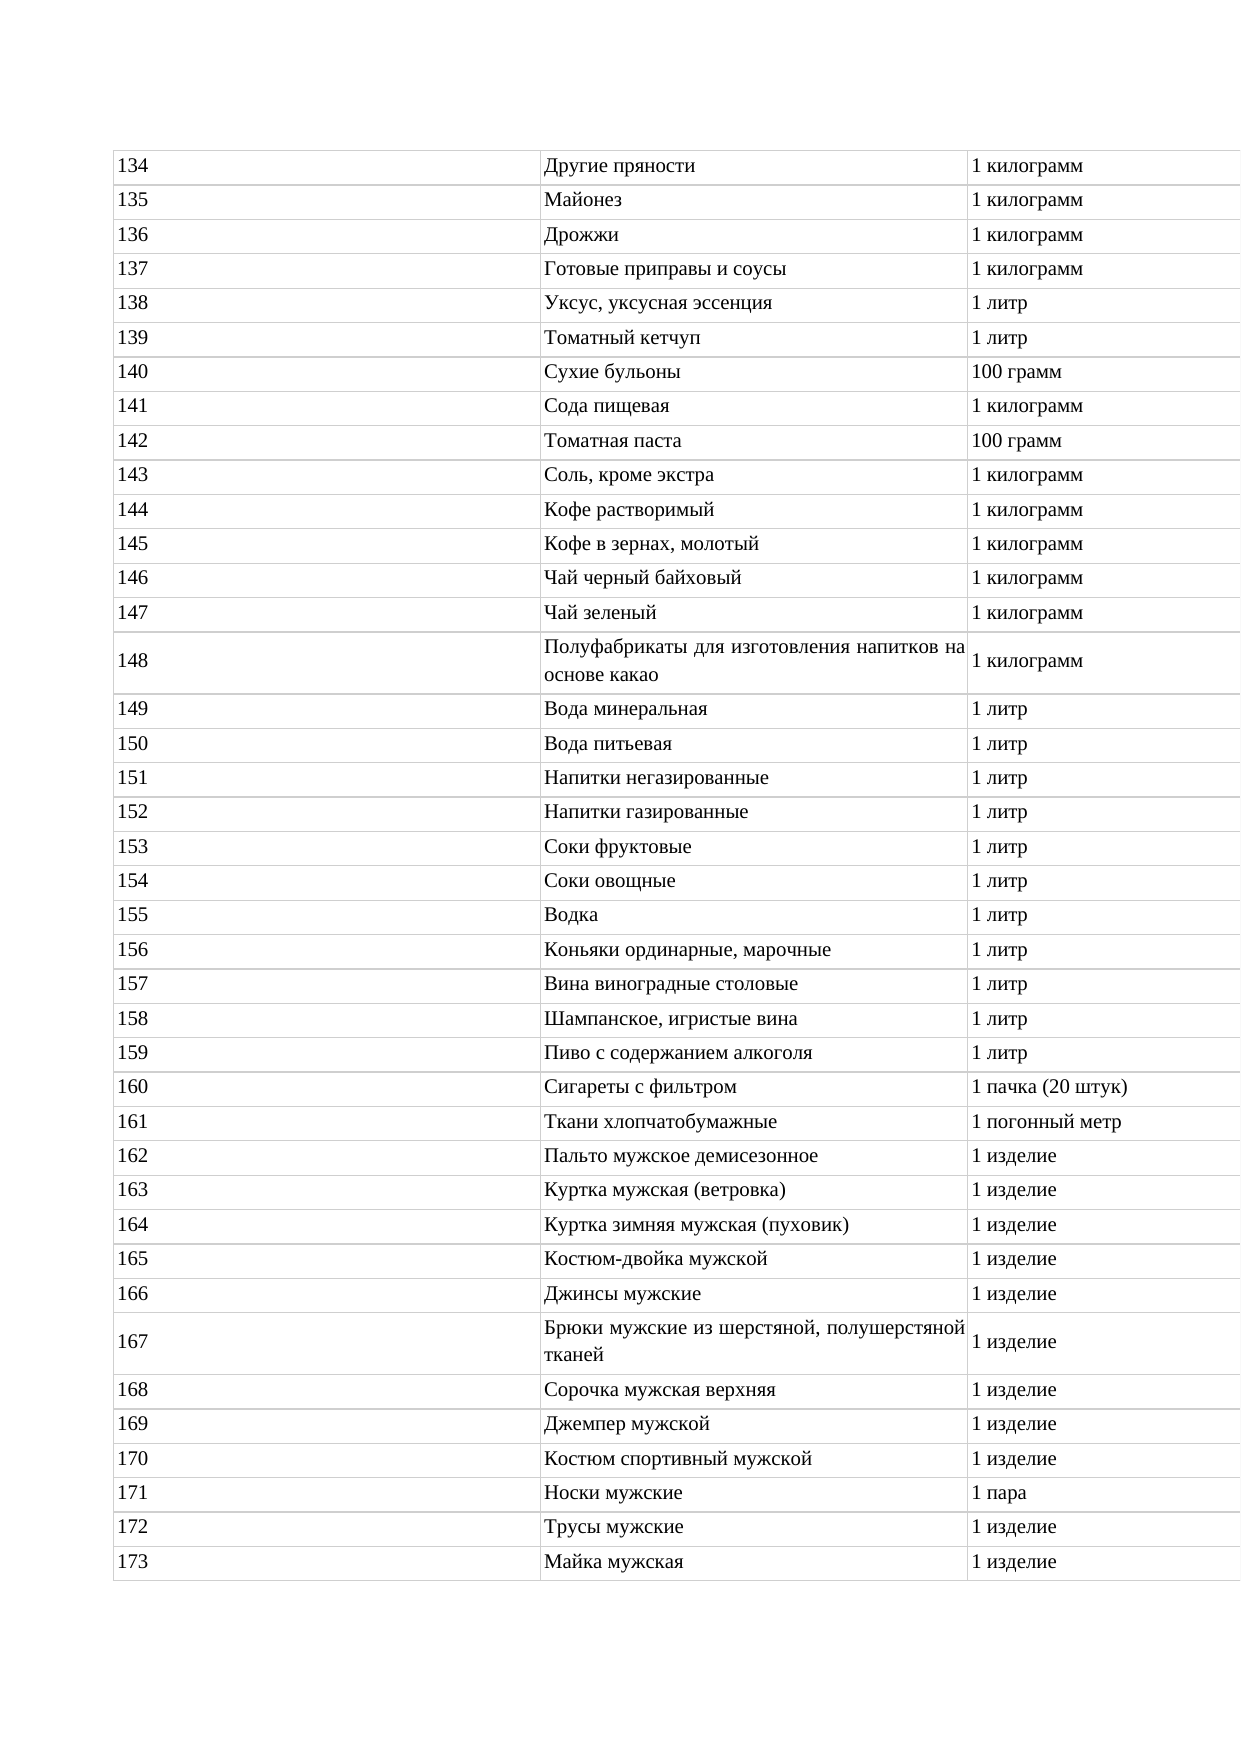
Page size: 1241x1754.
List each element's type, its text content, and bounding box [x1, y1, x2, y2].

table_cell Другие пряности [541, 151, 967, 184]
table_cell 1 изделие [968, 1210, 1240, 1243]
table_cell Водка [541, 901, 967, 934]
table_cell 1 изделие [968, 1513, 1240, 1546]
table_cell Костюм спортивный мужской [541, 1444, 967, 1477]
table_cell Пальто мужское демисезонное [541, 1141, 967, 1174]
table_cell 1 килограмм [968, 220, 1240, 253]
table_cell Сорочка мужская верхняя [541, 1375, 967, 1408]
table_cell 1 килограмм [968, 564, 1240, 597]
table_cell 137 [114, 254, 540, 287]
table_cell 155 [114, 901, 540, 934]
table_cell 1 изделие [968, 1547, 1240, 1580]
table_cell 1 изделие [968, 1444, 1240, 1477]
table_cell 1 изделие [968, 1279, 1240, 1312]
table_cell Джемпер мужской [541, 1410, 967, 1443]
table_cell 1 килограмм [968, 151, 1240, 184]
table_cell 1 изделие [968, 1410, 1240, 1443]
table_cell Пиво с содержанием алкоголя [541, 1038, 967, 1071]
table_cell Джинсы мужские [541, 1279, 967, 1312]
table_cell 145 [114, 529, 540, 562]
table_cell 151 [114, 763, 540, 796]
table_cell 157 [114, 970, 540, 1003]
table_cell 1 килограмм [968, 598, 1240, 631]
table_cell 1 литр [968, 866, 1240, 899]
table_cell 143 [114, 461, 540, 494]
table_cell 135 [114, 186, 540, 219]
table_cell 173 [114, 1547, 540, 1580]
table_cell Вода питьевая [541, 729, 967, 762]
table_cell Готовые приправы и соусы [541, 254, 967, 287]
table_cell Соки овощные [541, 866, 967, 899]
table_cell 1 пачка (20 штук) [968, 1073, 1240, 1106]
table_cell 1 килограмм [968, 392, 1240, 425]
table_cell 156 [114, 935, 540, 968]
table_cell 165 [114, 1245, 540, 1278]
table_cell Чай черный байховый [541, 564, 967, 597]
table_cell 100 грамм [968, 426, 1240, 459]
table_cell Носки мужские [541, 1478, 967, 1511]
table_cell 1 килограмм [968, 461, 1240, 494]
table_cell 1 литр [968, 695, 1240, 728]
table_cell 1 литр [968, 763, 1240, 796]
table_cell Вина виноградные столовые [541, 970, 967, 1003]
table_cell 1 литр [968, 729, 1240, 762]
table_cell 161 [114, 1107, 540, 1140]
table_cell 160 [114, 1073, 540, 1106]
table_cell 141 [114, 392, 540, 425]
table_cell Напитки газированные [541, 798, 967, 831]
table_cell 1 литр [968, 935, 1240, 968]
table_cell 1 литр [968, 289, 1240, 322]
table_cell 147 [114, 598, 540, 631]
table_cell 1 изделие [968, 1313, 1240, 1374]
table_cell 1 литр [968, 323, 1240, 356]
table_cell 1 изделие [968, 1141, 1240, 1174]
table_cell Куртка зимняя мужская (пуховик) [541, 1210, 967, 1243]
table_cell 134 [114, 151, 540, 184]
table_cell 167 [114, 1313, 540, 1374]
table_cell Соль, кроме экстра [541, 461, 967, 494]
table_cell 164 [114, 1210, 540, 1243]
table_cell Уксус, уксусная эссенция [541, 289, 967, 322]
table_cell 168 [114, 1375, 540, 1408]
table_cell Дрожжи [541, 220, 967, 253]
table_cell Вода минеральная [541, 695, 967, 728]
table_cell Сода пищевая [541, 392, 967, 425]
table_cell 159 [114, 1038, 540, 1071]
table_cell Куртка мужская (ветровка) [541, 1176, 967, 1209]
table_cell 142 [114, 426, 540, 459]
table_cell Трусы мужские [541, 1513, 967, 1546]
table_cell Сухие бульоны [541, 358, 967, 391]
table_cell Кофе в зернах, молотый [541, 529, 967, 562]
table_cell 140 [114, 358, 540, 391]
table_cell 1 литр [968, 832, 1240, 865]
table_cell 100 грамм [968, 358, 1240, 391]
table_cell 1 изделие [968, 1176, 1240, 1209]
table_cell 158 [114, 1004, 540, 1037]
table_cell 1 килограмм [968, 529, 1240, 562]
table_cell Напитки негазированные [541, 763, 967, 796]
table_cell Полуфабрикаты для изготовления напитков на основе какао [541, 633, 967, 693]
table_cell 1 литр [968, 1038, 1240, 1071]
table_cell 1 погонный метр [968, 1107, 1240, 1140]
table_cell 153 [114, 832, 540, 865]
table_cell Соки фруктовые [541, 832, 967, 865]
table_cell 1 литр [968, 901, 1240, 934]
table_cell 146 [114, 564, 540, 597]
table_cell 139 [114, 323, 540, 356]
table_cell 154 [114, 866, 540, 899]
table_cell 1 килограмм [968, 633, 1240, 693]
table_cell 1 килограмм [968, 186, 1240, 219]
table_cell Майка мужская [541, 1547, 967, 1580]
table_cell Бpюки мужские из шерстяной, полушерстяной тканей [541, 1313, 967, 1374]
table_cell 148 [114, 633, 540, 693]
table_cell 166 [114, 1279, 540, 1312]
table_cell 1 пара [968, 1478, 1240, 1511]
table_cell Томатная паста [541, 426, 967, 459]
table_cell 152 [114, 798, 540, 831]
table_cell Сигареты с фильтром [541, 1073, 967, 1106]
table_cell 162 [114, 1141, 540, 1174]
table_cell 171 [114, 1478, 540, 1511]
table_cell 1 литр [968, 798, 1240, 831]
table_cell Шампанское, игристые вина [541, 1004, 967, 1037]
table_cell 170 [114, 1444, 540, 1477]
table_cell Костюм-двойка мужской [541, 1245, 967, 1278]
table_cell 172 [114, 1513, 540, 1546]
table_cell 1 килограмм [968, 254, 1240, 287]
table_cell 1 изделие [968, 1375, 1240, 1408]
table_cell 144 [114, 495, 540, 528]
table_cell Ткани хлопчатобумажные [541, 1107, 967, 1140]
table_cell 1 литр [968, 1004, 1240, 1037]
table_cell 163 [114, 1176, 540, 1209]
table_cell 169 [114, 1410, 540, 1443]
table_cell Чай зеленый [541, 598, 967, 631]
table_cell Кофе растворимый [541, 495, 967, 528]
table_cell 149 [114, 695, 540, 728]
table_cell Коньяки ординарные, марочные [541, 935, 967, 968]
table_cell 138 [114, 289, 540, 322]
table_cell Майонез [541, 186, 967, 219]
table_cell 150 [114, 729, 540, 762]
table_cell 1 изделие [968, 1245, 1240, 1278]
table_cell Томатный кетчуп [541, 323, 967, 356]
table_cell 1 литр [968, 970, 1240, 1003]
table_cell 1 килограмм [968, 495, 1240, 528]
table_cell 136 [114, 220, 540, 253]
